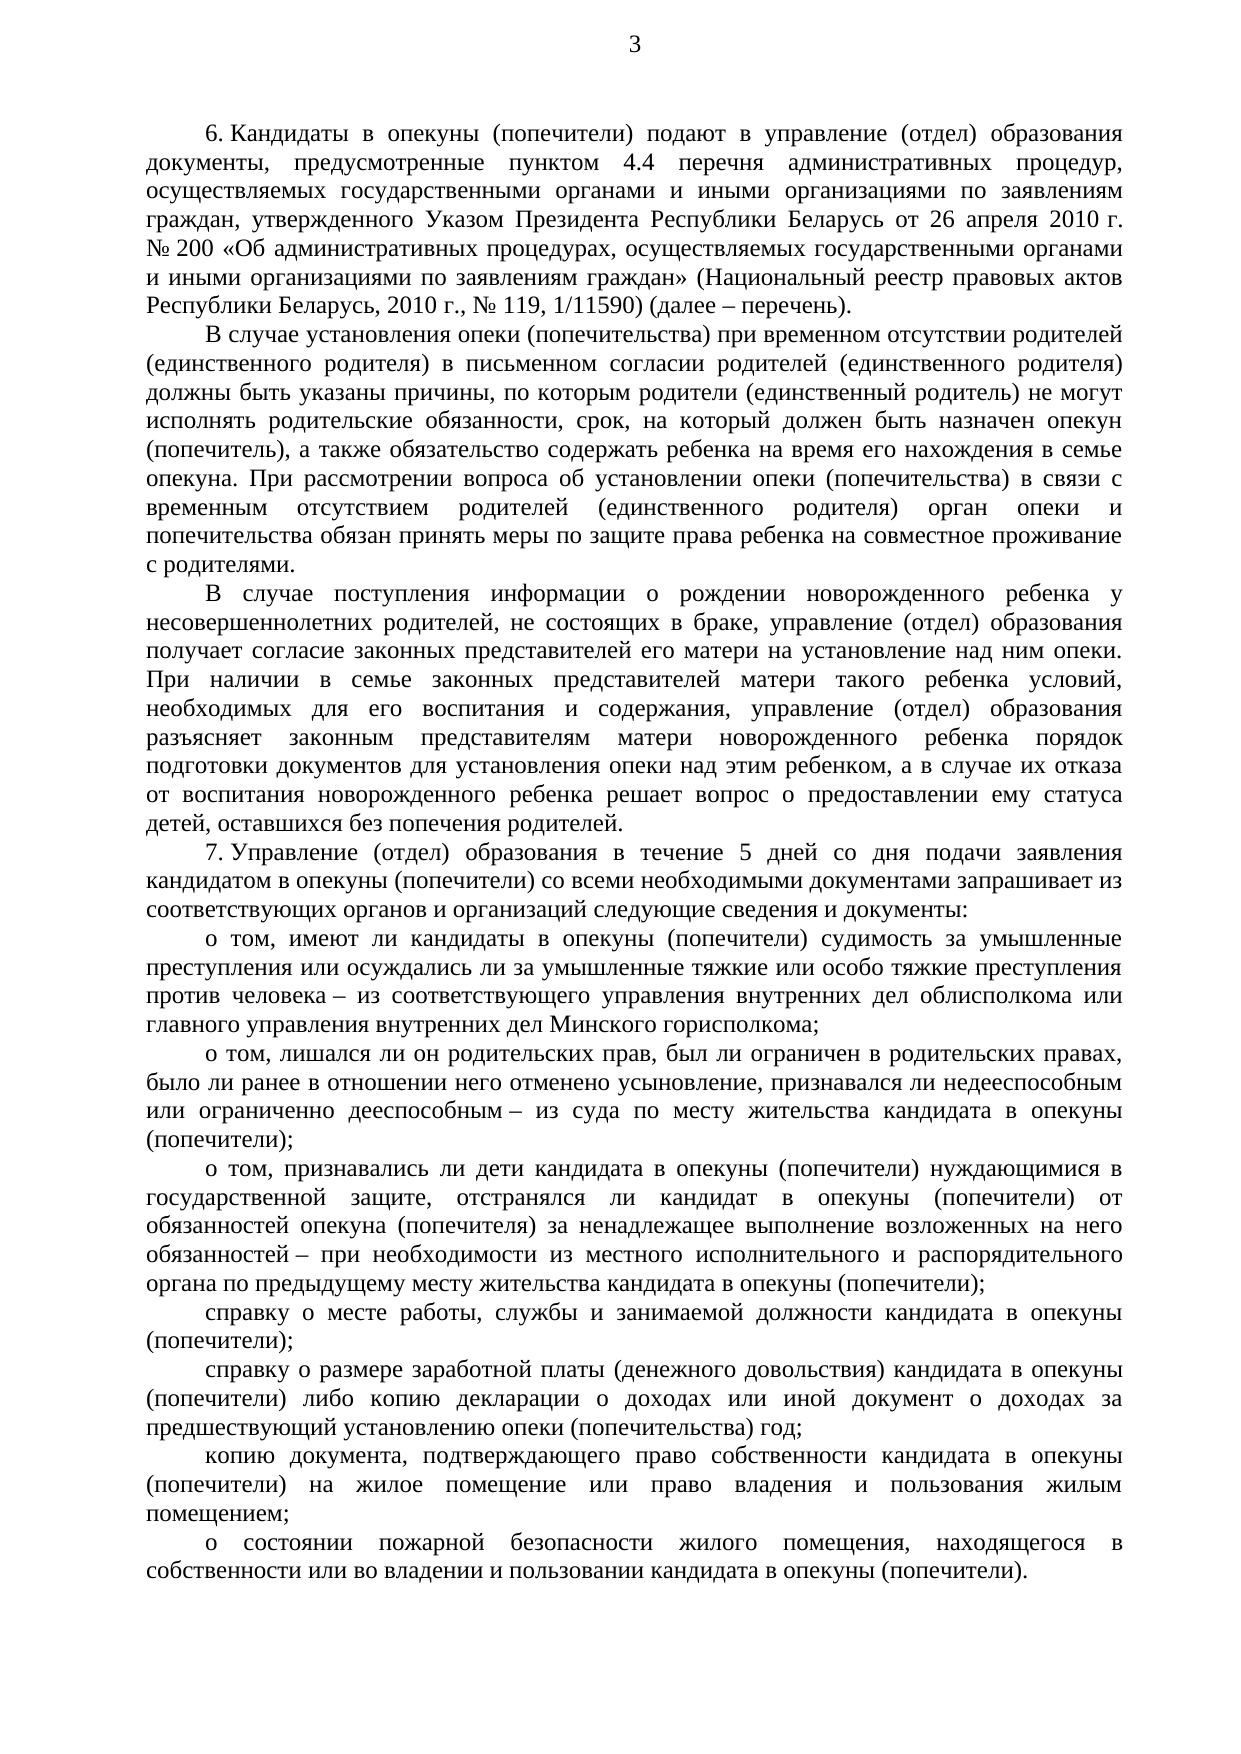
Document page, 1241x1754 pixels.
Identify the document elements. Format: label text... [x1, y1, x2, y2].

text о том, признавались ли дети кандидата в опекуны (попечители) нуждающимися в государственной защите, отстранялся ли кандидат в опекуны (попечители) от обязанностей опекуна (попечителя) за ненадлежащее выполнение возложенных на него обязанностей – при необходимости из местного исполнительного и распорядительного органа по предыдущему месту жительства кандидата в опекуны (попечители); [146, 1153, 1123, 1297]
text справку о размере заработной платы (денежного довольствия) кандидата в опекуны (попечители) либо копию декларации о доходах или иной документ о доходах за предшествующий установлению опеки (попечительства) год; [146, 1354, 1123, 1441]
text 6. Кандидаты в опекуны (попечители) подают в управление (отдел) образования документы, предусмотренные пунктом 4.4 перечня административных процедур, осуществляемых государственными органами и иными организациями по заявлениям граждан, утвержденного Указом Президента Республики Беларусь от 26 апреля 2010 г. № 200 «Об административных процедурах, осуществляемых государственными органами и иными организациями по заявлениям граждан» (Национальный реестр правовых актов Республики Беларусь, 2010 г., № 119, 1/11590) (далее – перечень). [146, 118, 1123, 319]
text В случае установления опеки (попечительства) при временном отсутствии родителей (единственного родителя) в письменном согласии родителей (единственного родителя) должны быть указаны причины, по которым родители (единственный родитель) не могут исполнять родительские обязанности, срок, на который должен быть назначен опекун (попечитель), а также обязательство содержать ребенка на время его нахождения в семье опекуна. При рассмотрении вопроса об установлении опеки (попечительства) в связи с временным отсутствием родителей (единственного родителя) орган опеки и попечительства обязан принять меры по защите права ребенка на совместное проживание с родителями. [146, 319, 1123, 578]
text о состоянии пожарной безопасности жилого помещения, находящегося в собственности или во владении и пользовании кандидата в опекуны (попечители). [146, 1527, 1123, 1584]
text справку о месте работы, службы и занимаемой должности кандидата в опекуны (попечители); [146, 1297, 1123, 1354]
text В случае поступления информации о рождении новорожденного ребенка у несовершеннолетних родителей, не состоящих в браке, управление (отдел) образования получает согласие законных представителей его матери на установление над ним опеки. При наличии в семье законных представителей матери такого ребенка условий, необходимых для его воспитания и содержания, управление (отдел) образования разъясняет законным представителям матери новорожденного ребенка порядок подготовки документов для установления опеки над этим ребенком, а в случае их отказа от воспитания новорожденного ребенка решает вопрос о предоставлении ему статуса детей, оставшихся без попечения родителей. [146, 578, 1123, 837]
text о том, лишался ли он родительских прав, был ли ограничен в родительских правах, было ли ранее в отношении него отменено усыновление, признавался ли недееспособным или ограниченно дееспособным – из суда по месту жительства кандидата в опекуны (попечители); [146, 1038, 1123, 1153]
text о том, имеют ли кандидаты в опекуны (попечители) судимость за умышленные преступления или осуждались ли за умышленные тяжкие или особо тяжкие преступления против человека – из соответствующего управления внутренних дел облисполкома или главного управления внутренних дел Минского горисполкома; [146, 923, 1123, 1038]
text копию документа, подтверждающего право собственности кандидата в опекуны (попечители) на жилое помещение или право владения и пользования жилым помещением; [146, 1441, 1123, 1527]
text 7. Управление (отдел) образования в течение 5 дней со дня подачи заявления кандидатом в опекуны (попечители) со всеми необходимыми документами запрашивает из соответствующих органов и организаций следующие сведения и документы: [146, 837, 1123, 923]
